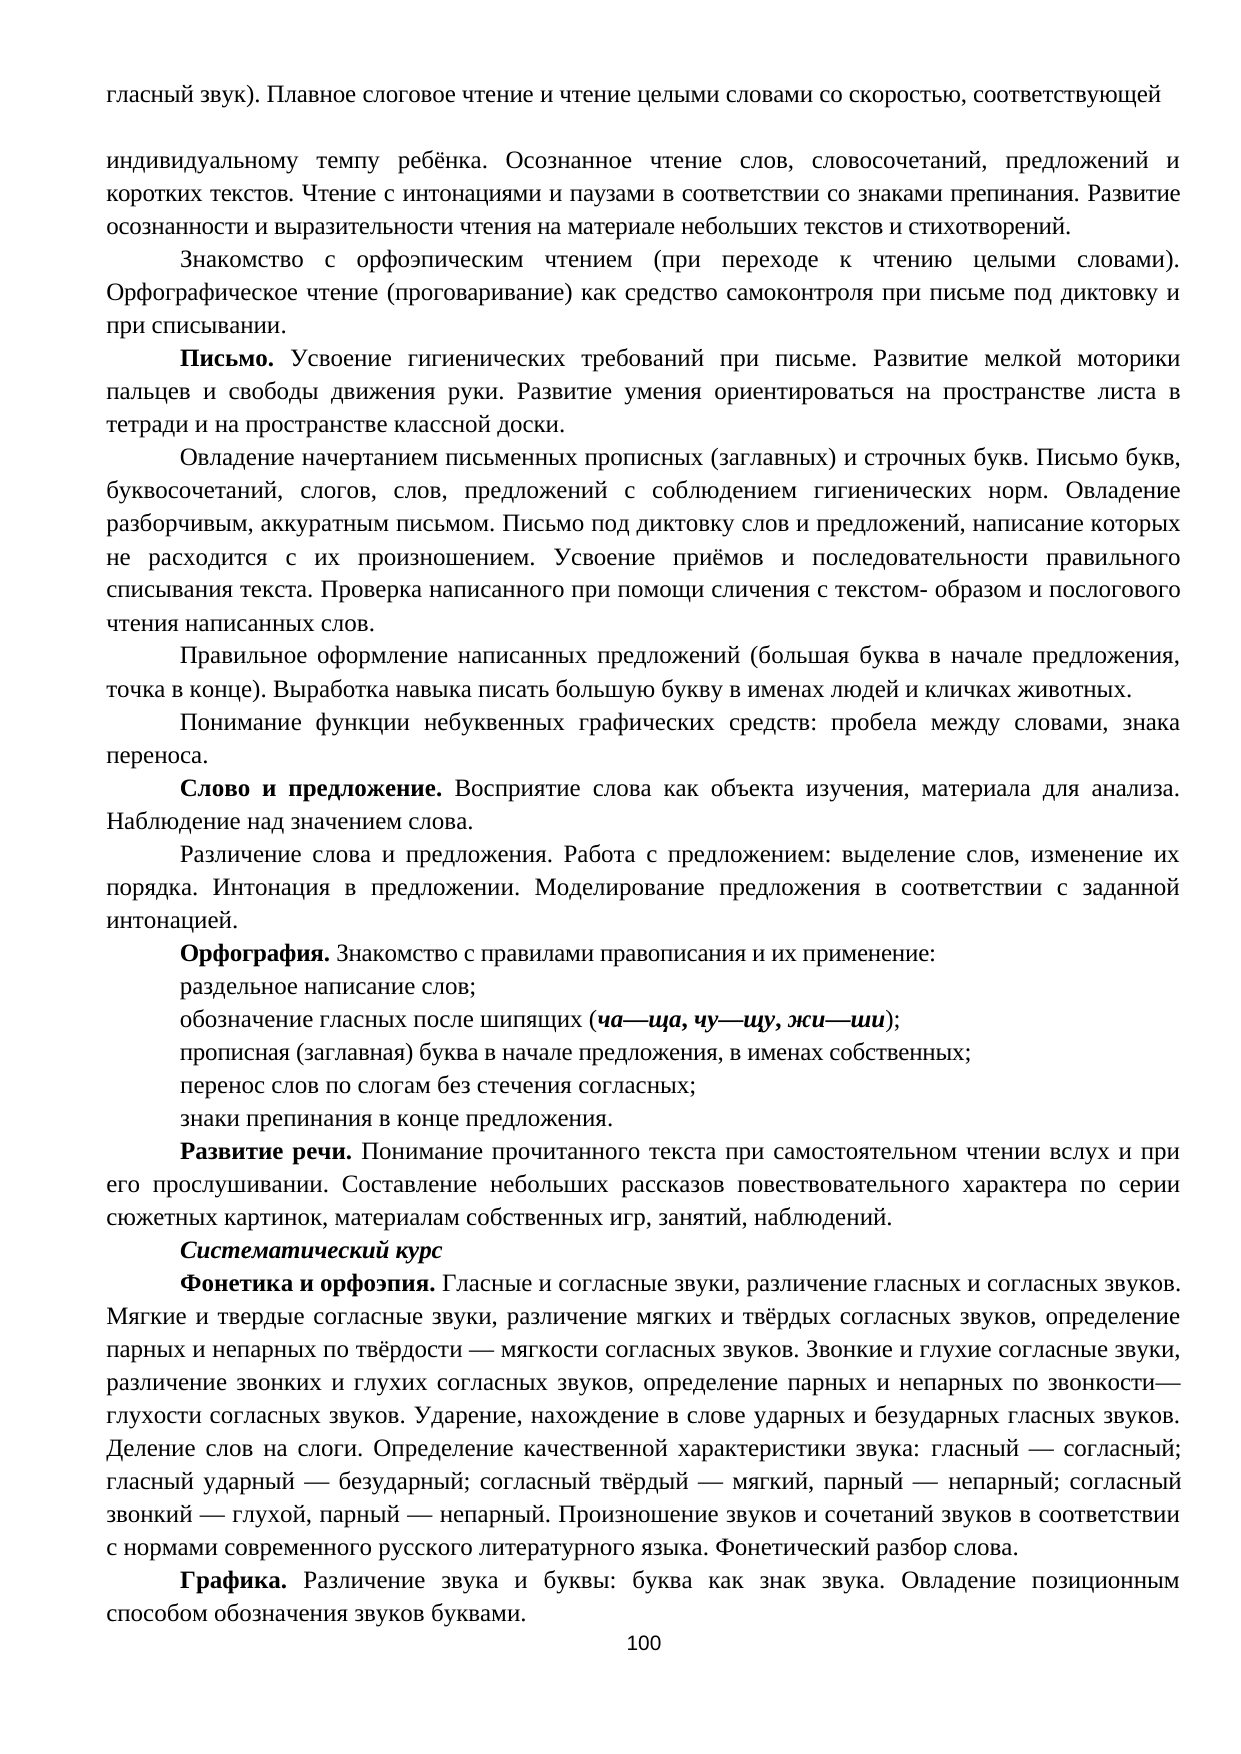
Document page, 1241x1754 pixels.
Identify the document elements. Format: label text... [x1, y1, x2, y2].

text Знакомство с орфоэпическим чтением (при переходе к чтению целыми словами). Орфографическое чтение (проговаривание) как средство самоконтроля при письме под диктовку и при списывании. [106, 244, 1181, 339]
text Различение слова и предложения. Работа с предложением: выделение слов, изменение их порядка. Интонация в предложении. Моделирование предложения в соответствии с заданной интонацией. [106, 839, 1181, 933]
text Письмо. Усвоение гигиенических требований при письме. Развитие мелкой моторики пальцев и свободы движения руки. Развитие умения ориентироваться на пространстве листа в тетради и на пространстве классной доски. [106, 343, 1182, 438]
text знаки препинания в конце предложения. [180, 1103, 1182, 1132]
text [106, 79, 1181, 108]
text Правильное оформление написанных предложений (большая буква в начале предложения, точка в конце). Выработка навыка писать большую букву в именах людей и кличках животных. [106, 641, 1181, 702]
text Систематический курс [180, 1235, 1182, 1264]
text перенос слов по слогам без стечения согласных; [180, 1070, 1182, 1099]
text индивидуальному темпу ребёнка. Осознанное чтение слов, словосочетаний, предложений и коротких текстов. Чтение с интонациями и паузами в соответствии со знаками препинания. Развитие осознанности и выразительности чтения на материале небольших текстов и стихотворений. [106, 145, 1181, 240]
text Орфография. Знакомство с правилами правописания и их применение: [179, 938, 1182, 967]
text прописная (заглавная) буква в начале предложения, в именах собственных; [179, 1037, 1182, 1066]
text Понимание функции небуквенных графических средств: пробела между словами, знака переноса. [106, 707, 1181, 768]
text раздельное написание слов; [179, 971, 1182, 999]
text Развитие речи. Понимание прочитанного текста при самостоятельном чтении вслух и при его прослушивании. Составление небольших рассказов повествовательного характера по серии сюжетных картинок, материалам собственных игр, занятий, наблюдений. [106, 1136, 1181, 1231]
text Слово и предложение. Восприятие слова как объекта изучения, материала для анализа. Наблюдение над значением слова. [106, 773, 1181, 834]
text Фонетика и орфоэпия. Гласные и согласные звуки, различение гласных и согласных звуков. Мягкие и твердые согласные звуки, различение мягких и твёрдых согласных звуков, определение парных и непарных по твёрдости — мягкости согласных звуков. Звонкие и глухие согласные звуки, различение звонких и глухих согласных звуков, определение парных и непарных по звонкости—глухости согласных звуков. Ударение, нахождение в слове ударных и безударных гласных звуков. Деление слов на слоги. Определение качественной характеристики звука: гласный — согласный; гласный ударный — безударный; согласный твёрдый — мягкий, парный — непарный; согласный звонкий — глухой, парный — непарный. Произношение звуков и сочетаний звуков в соответствии с нормами современного русского литературного языка. Фонетический разбор слова. [106, 1268, 1182, 1561]
text Графика. Различение звука и буквы: буква как знак звука. Овладение позиционным способом обозначения звуков буквами. [106, 1565, 1181, 1627]
text обозначение гласных после шипящих (ча—ща, чу—щу, жи—ши); [179, 1004, 1182, 1033]
text Овладение начертанием письменных прописных (заглавных) и строчных букв. Письмо букв, буквосочетаний, слогов, слов, предложений с соблюдением гигиенических норм. Овладение разборчивым, аккуратным письмом. Письмо под диктовку слов и предложений, написание которых не расходится с их произношением. Усвоение приёмов и последовательности правильного списывания текста. Проверка написанного при помощи сличения с текстом- образом и послогового чтения написанных слов. [106, 442, 1182, 636]
